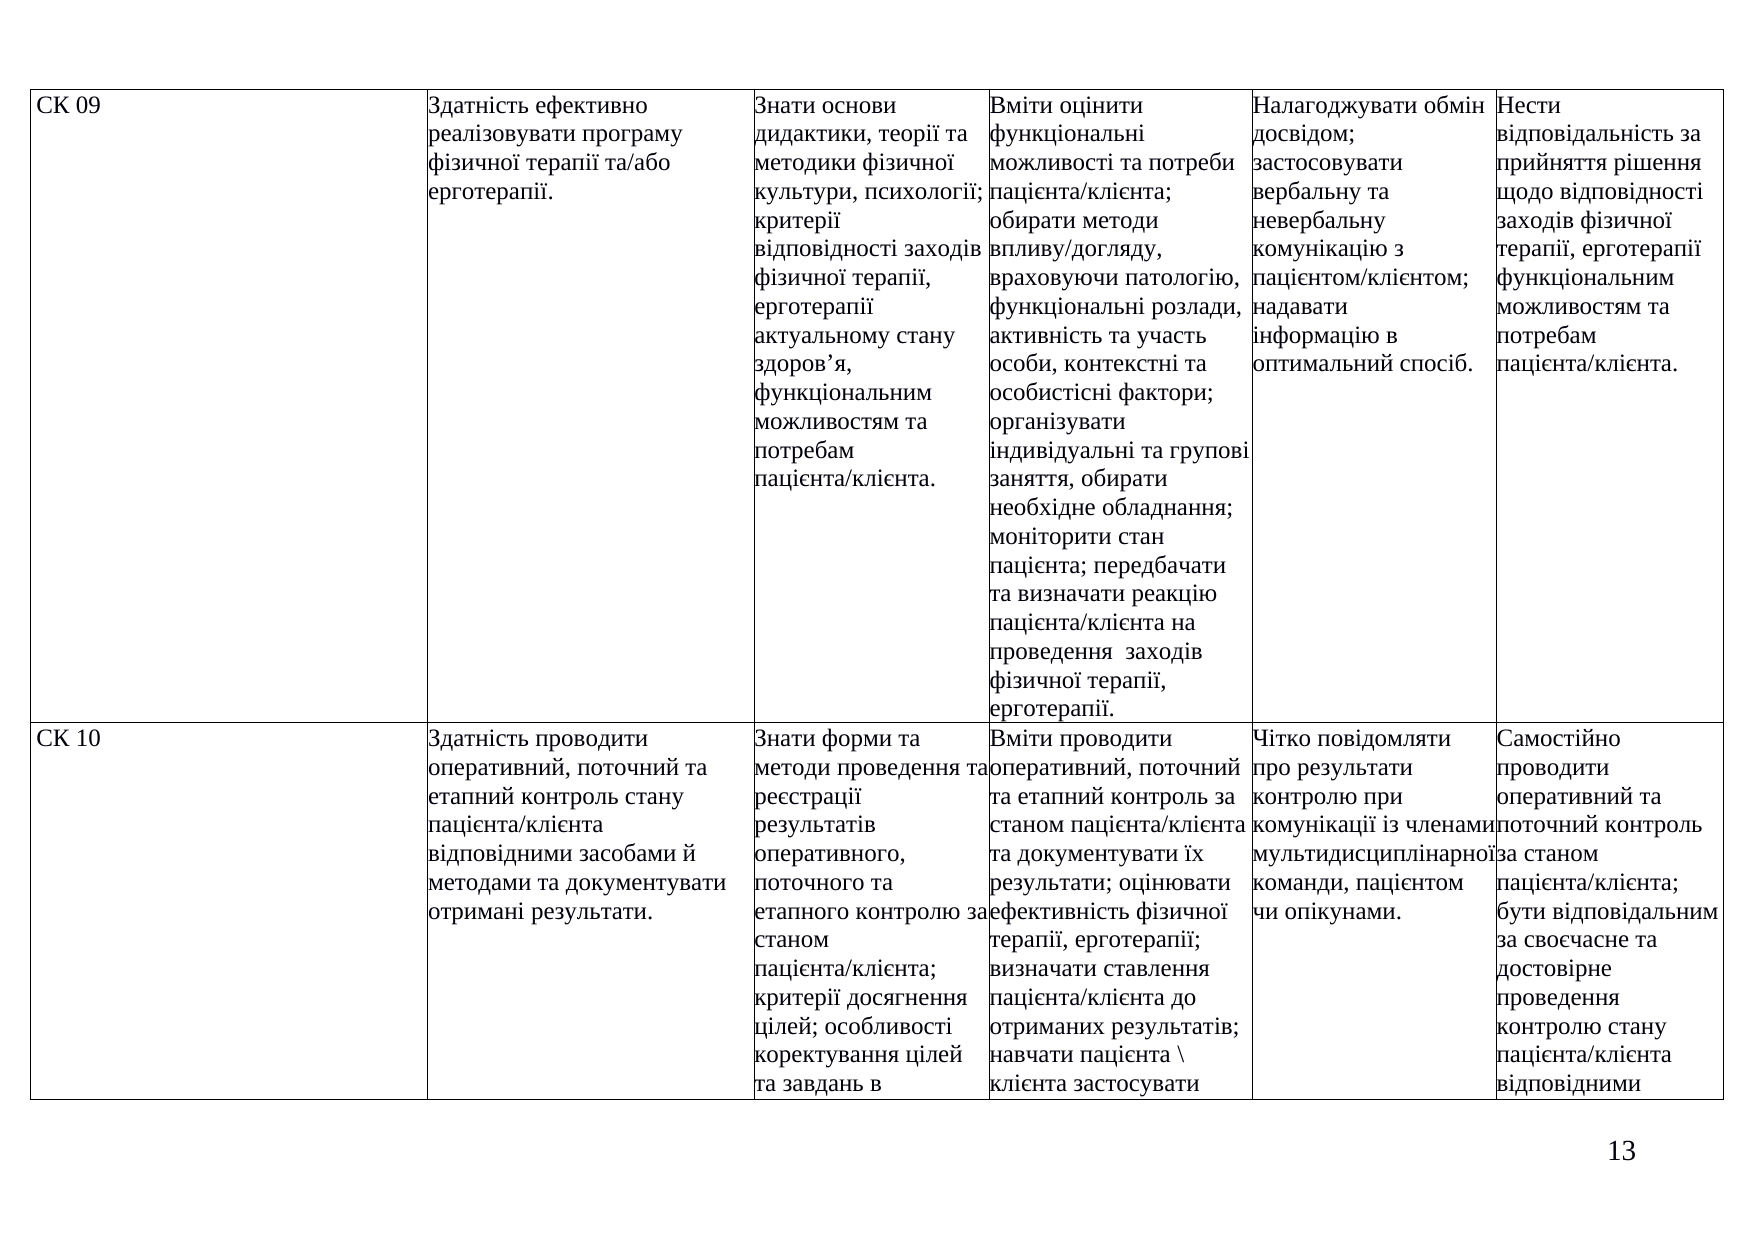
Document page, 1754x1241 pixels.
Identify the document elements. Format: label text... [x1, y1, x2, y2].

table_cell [428, 723, 754, 1099]
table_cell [428, 90, 754, 722]
table_cell Вміти оцінити функціональні можливості та потреби пацієнта/клієнта; обирати методи впливу/догляду, враховуючи патологію, функціональні розлади, активність та участь особи, контекстні та особистісні фактори; організувати індивідуальні та групові заняття, обирати необхідне обладнання; моніторити стан пацієнта; передбачати та визначати реакцію пацієнта/клієнта на проведення заходів фізичної терапії, ерготерапії. [990, 90, 1252, 722]
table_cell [755, 723, 989, 1099]
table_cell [1497, 723, 1723, 1099]
table_cell СК 09 [31, 90, 427, 722]
table_cell Знати основи дидактики, теорії та методики фізичної культури, психології; критерії відповідності заходів фізичної терапії, ерготерапії актуальному стану здоров’я, функціональним можливостям та потребам пацієнта/клієнта. [755, 90, 989, 722]
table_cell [990, 723, 1252, 1099]
table_cell Налагоджувати обмін досвідом; застосовувати вербальну та невербальну комунікацію з пацієнтом/клієнтом; надавати інформацію в оптимальний спосіб. [1253, 90, 1496, 722]
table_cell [1253, 723, 1496, 1099]
table_cell СК 10 [31, 723, 427, 1099]
table_cell Нести відповідальність за прийняття рішення щодо відповідності заходів фізичної терапії, ерготерапії функціональним можливостям та потребам пацієнта/клієнта. [1497, 90, 1723, 722]
